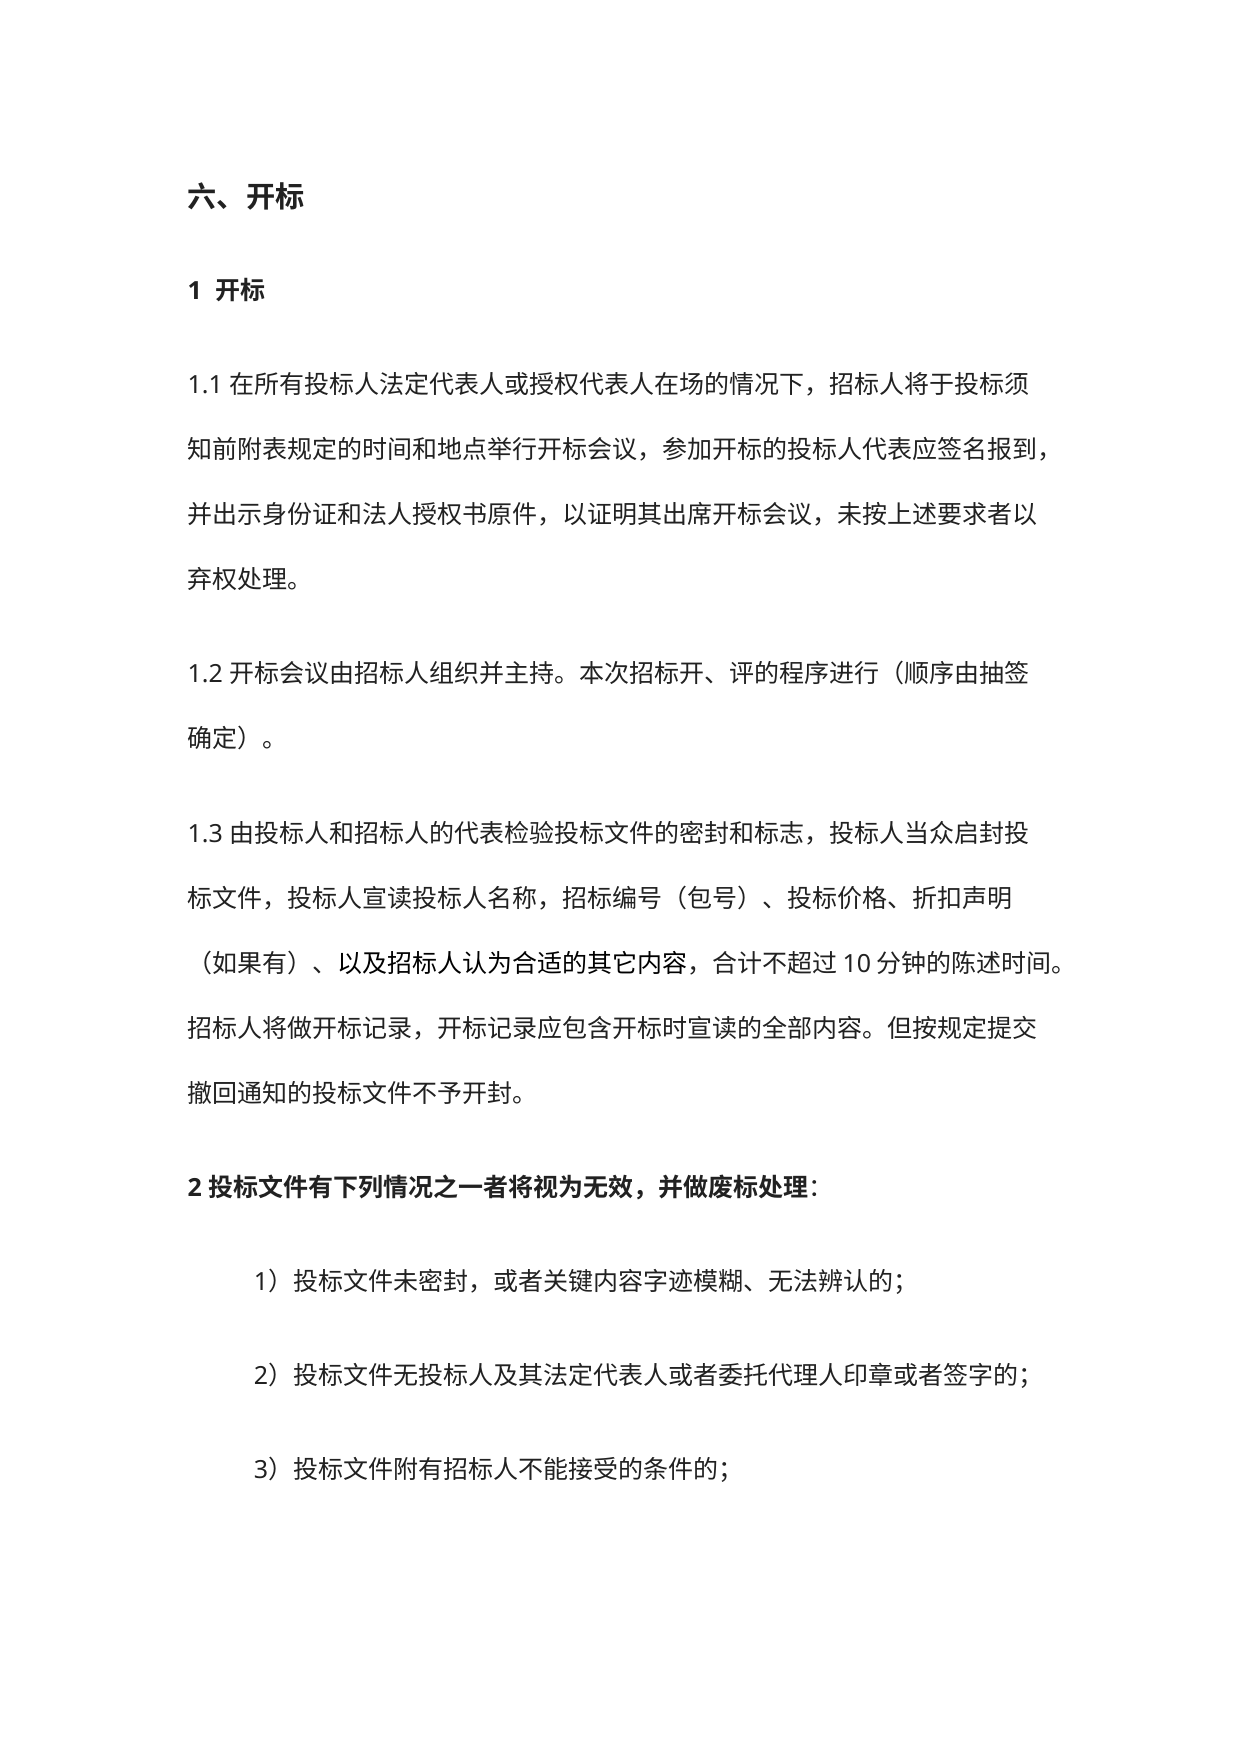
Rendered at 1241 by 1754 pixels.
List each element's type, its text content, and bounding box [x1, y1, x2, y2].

text 3）投标文件附有招标人不能接受的条件的； [187, 1435, 1053, 1500]
text 1）投标文件未密封，或者关键内容字迹模糊、无法辨认的； [187, 1247, 1053, 1312]
text 1.3 由投标人和招标人的代表检验投标文件的密封和标志，投标人当众启封投标文件，投标人宣读投标人名称，招标编号（包号）、投标价格、折扣声明（如果有）、以及招标人认为合适的其它内容，合计不超过10分钟的陈述时间。招标人将做开标记录，开标记录应包含开标时宣读的全部内容。但按规定提交撤回通知的投标文件不予开封。 [187, 799, 1053, 1124]
text 1 开标 [187, 256, 1053, 321]
text 1.1 在所有投标人法定代表人或授权代表人在场的情况下，招标人将于投标须知前附表规定的时间和地点举行开标会议，参加开标的投标人代表应签名报到，并出示身份证和法人授权书原件，以证明其出席开标会议，未按上述要求者以弃权处理。 [187, 350, 1053, 610]
text 1.2 开标会议由招标人组织并主持。本次招标开、评的程序进行（顺序由抽签确定）。 [187, 639, 1053, 769]
text 2）投标文件无投标人及其法定代表人或者委托代理人印章或者签字的； [187, 1341, 1053, 1406]
text 六、开标 [187, 162, 1053, 227]
text 2 投标文件有下列情况之一者将视为无效，并做废标处理： [187, 1153, 1053, 1218]
